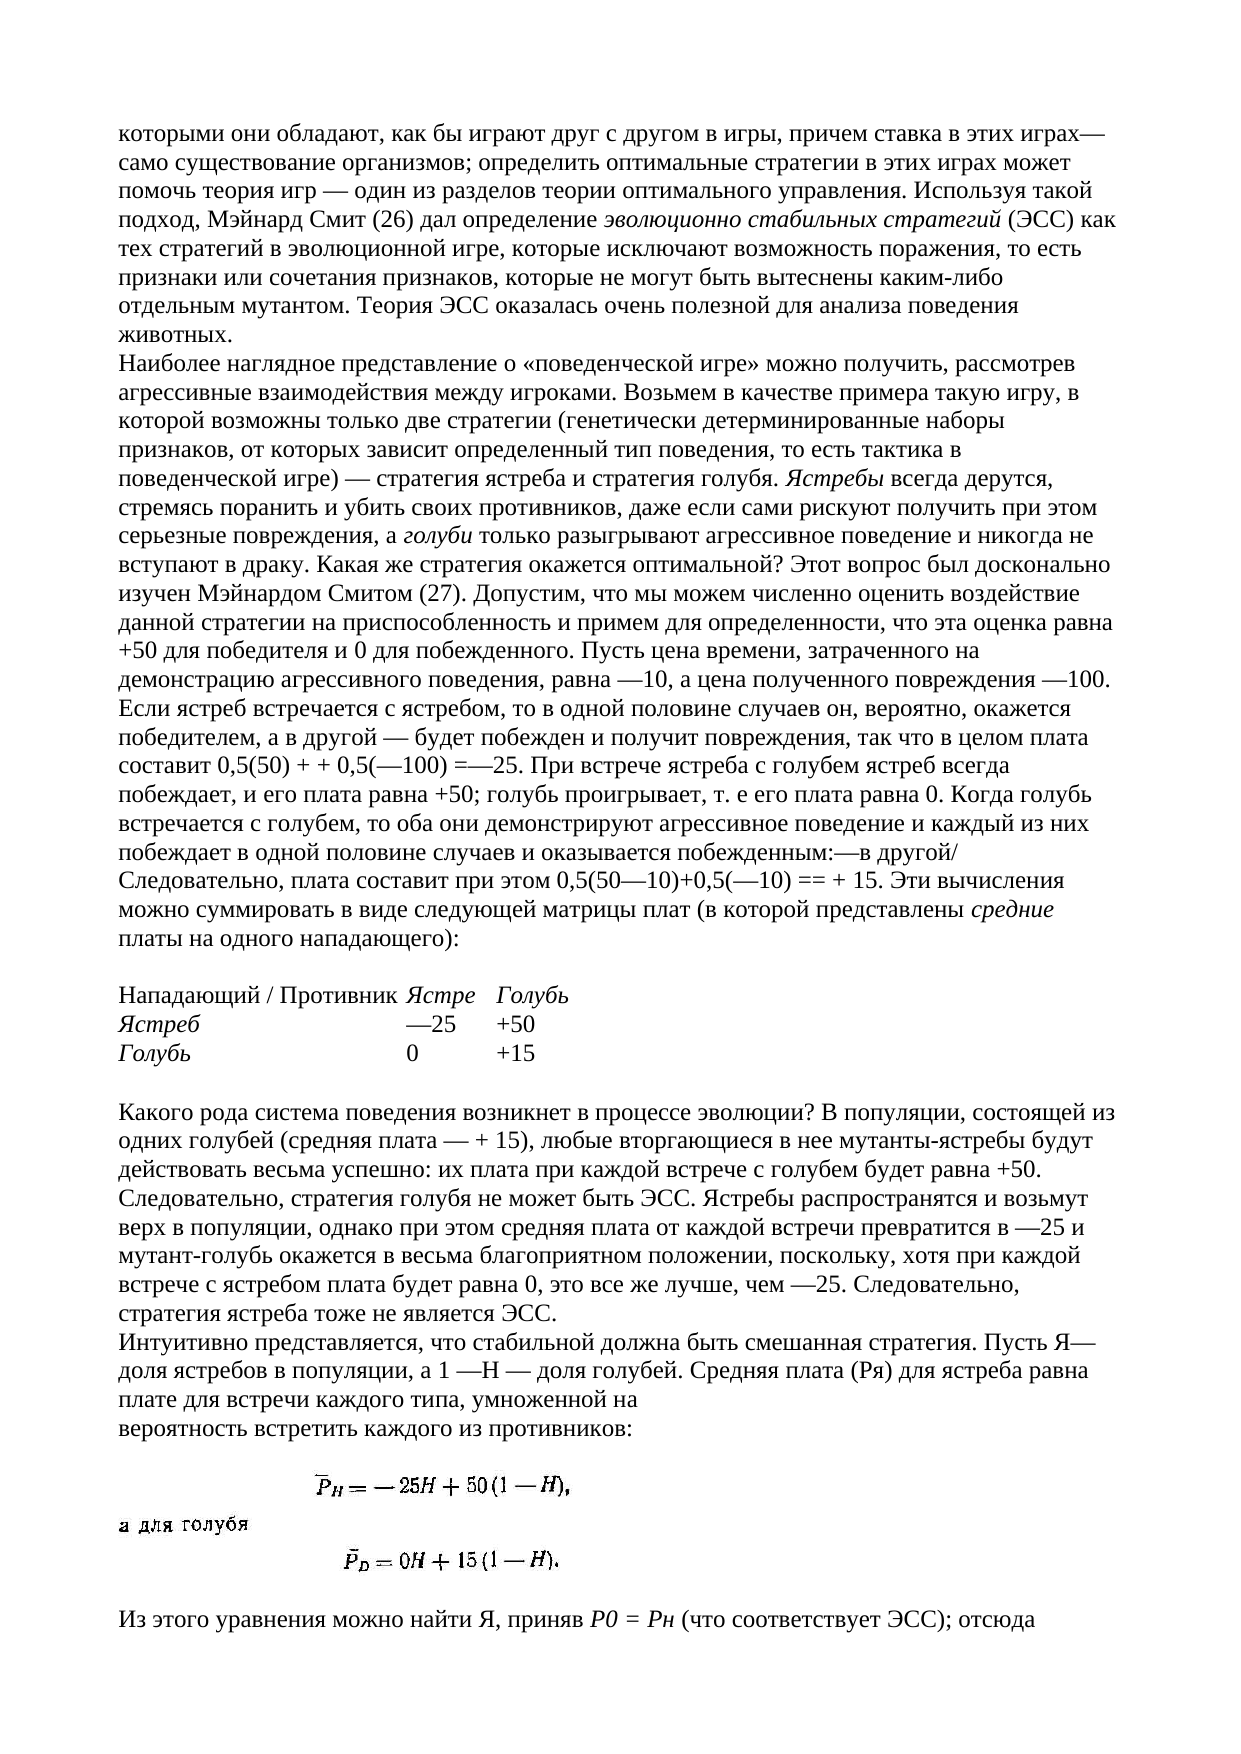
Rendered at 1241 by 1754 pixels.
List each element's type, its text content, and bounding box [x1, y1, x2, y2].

table_header Ястреб [402, 981, 492, 1009]
text Наиболее наглядное представление о «поведенческой игре» можно получить, рассмотрев агрессивные взаимодействия между игроками. Возьмем в качестве примера такую игру, в которой возможны только две стратегии (генетически детерминированные наборы признаков, от которых зависит определенный тип поведения, то есть тактика в поведенческой игре) — стратегия ястреба и стратегия голубя. Ястребы всегда дерутся, стремясь поранить и убить своих противников, даже если сами рискуют получить при этом серьезные повреждения, а голуби только разыгрывают агрессивное поведение и никогда не вступают в драку. Какая же стратегия окажется оптимальной? Этот вопрос был досконально изучен Мэйнардом Смитом (27). Допустим, что мы можем численно оценить воздействие данной стратегии на приспособленность и примем для определенности, что эта оценка равна +50 для победителя и 0 для побежденного. Пусть цена времени, затраченного на демонстрацию агрессивного поведения, равна —10, а цена полученного повреждения —100. Если ястреб встречается с ястребом, то в одной половине случаев он, вероятно, окажется победителем, а в другой — будет побежден и получит повреждения, так что в целом плата составит 0,5(50) + + 0,5(—100) =—25. При встрече ястреба с голубем ястреб всегда побеждает, и его плата равна +50; голубь проигрывает, т. е его плата равна 0. Когда голубь встречается с голубем, то оба они демонстрируют агрессивное поведение и каждый из них побеждает в одной половине случаев и оказывается побежденным:—в другой/ Следовательно, плата составит при этом 0,5(50—10)+0,5(—10) == + 15. Эти вычисления можно суммировать в виде следующей матрицы плат (в которой представлены средние платы на одного нападающего): [118, 348, 1122, 952]
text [118, 1604, 1122, 1633]
text Интуитивно представляется, что стабильной должна быть смешанная стратегия. Пусть Я— доля ястребов в популяции, а 1 —Н — доля голубей. Средняя плата (Ря) для ястреба равна плате для встречи каждого типа, умноженной на [118, 1327, 1122, 1413]
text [118, 118, 1122, 348]
table_header Голубь [492, 981, 573, 1009]
table_cell —25 [402, 1009, 492, 1038]
table_cell 0 [402, 1039, 492, 1068]
picture [118, 1470, 586, 1576]
table_header Нападающий / Противник [114, 981, 402, 1009]
table_cell +15 [492, 1039, 573, 1068]
table_cell Ястреб [114, 1009, 402, 1038]
text Какого рода система поведения возникнет в процессе эволюции? В популяции, состоящей из одних голубей (средняя плата — + 15), любые вторгающиеся в нее мутанты-ястребы будут действовать весьма успешно: их плата при каждой встрече с голубем будет равна +50. Следовательно, стратегия голубя не может быть ЭСС. Ястребы распространятся и возьмут верх в популяции, однако при этом средняя плата от каждой встречи превратится в —25 и мутант-голубь окажется в весьма благоприятном положении, поскольку, хотя при каждой встрече с ястребом плата будет равна 0, это все же лучше, чем —25. Следовательно, стратегия ястреба тоже не является ЭСС. [118, 1097, 1122, 1327]
text вероятность встретить каждого из противников: [118, 1413, 1122, 1442]
table_cell +50 [492, 1009, 573, 1038]
table_cell Голубь [114, 1039, 402, 1068]
